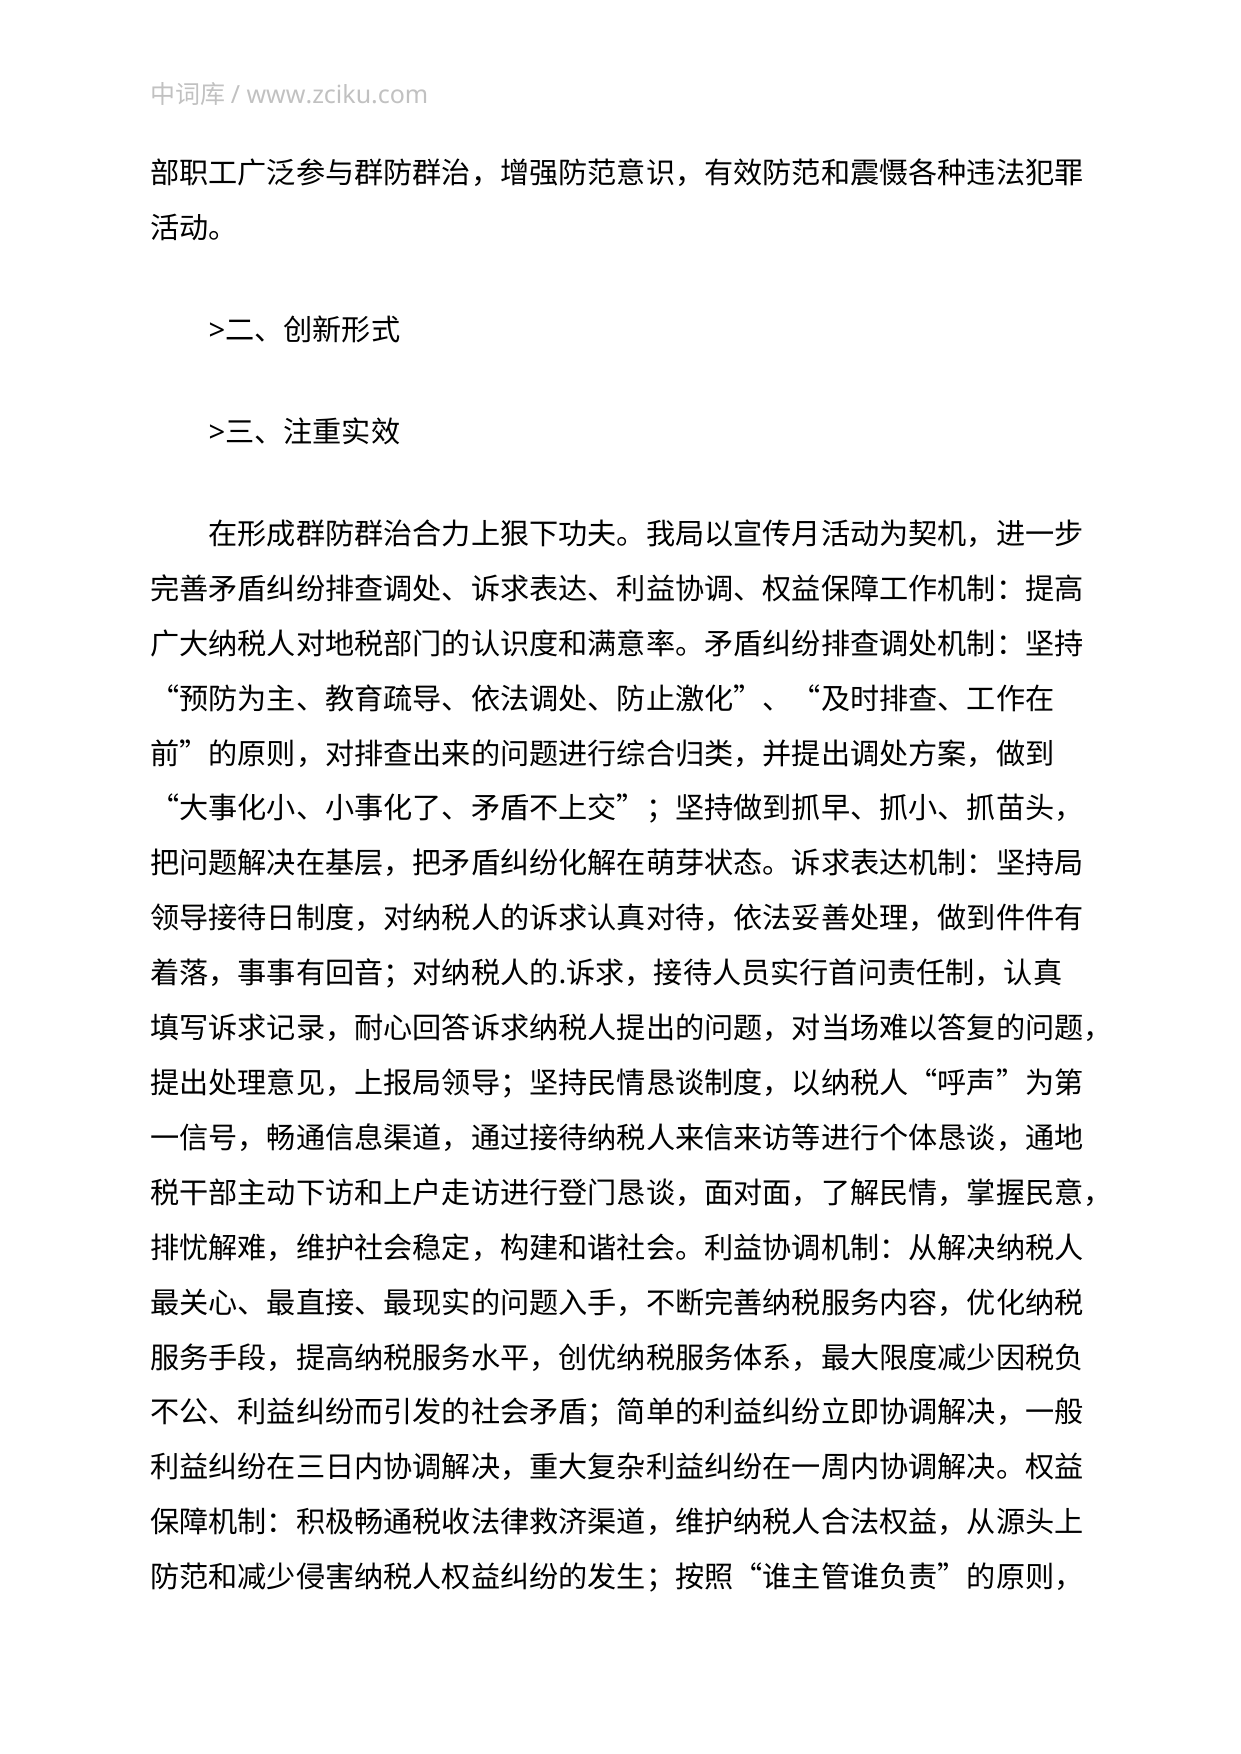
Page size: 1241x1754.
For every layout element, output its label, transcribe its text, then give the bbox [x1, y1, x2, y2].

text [150, 150, 1090, 247]
text >二、创新形式 [150, 307, 1090, 349]
text >三、注重实效 [150, 409, 1090, 451]
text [150, 511, 1090, 1596]
